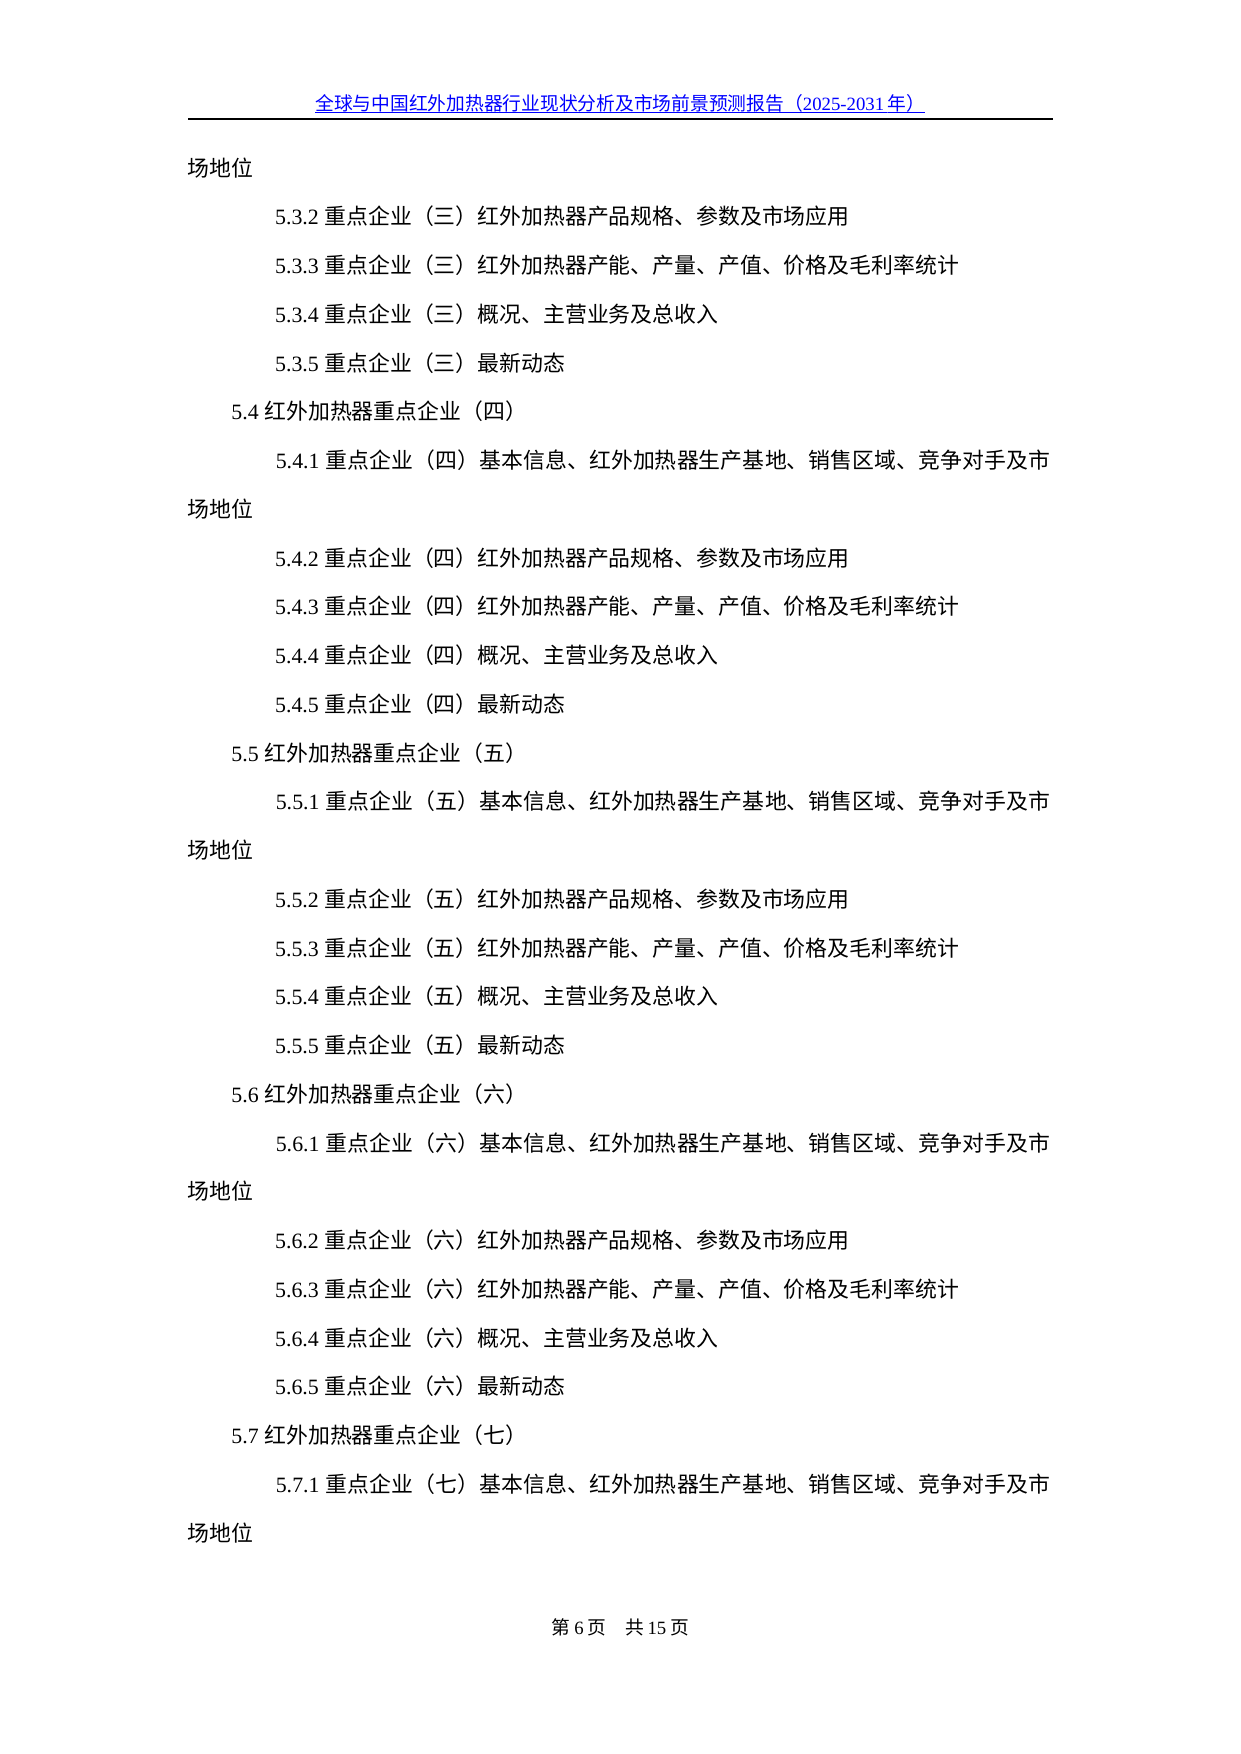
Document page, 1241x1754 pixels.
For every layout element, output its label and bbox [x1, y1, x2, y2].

text [187, 150, 1053, 1548]
